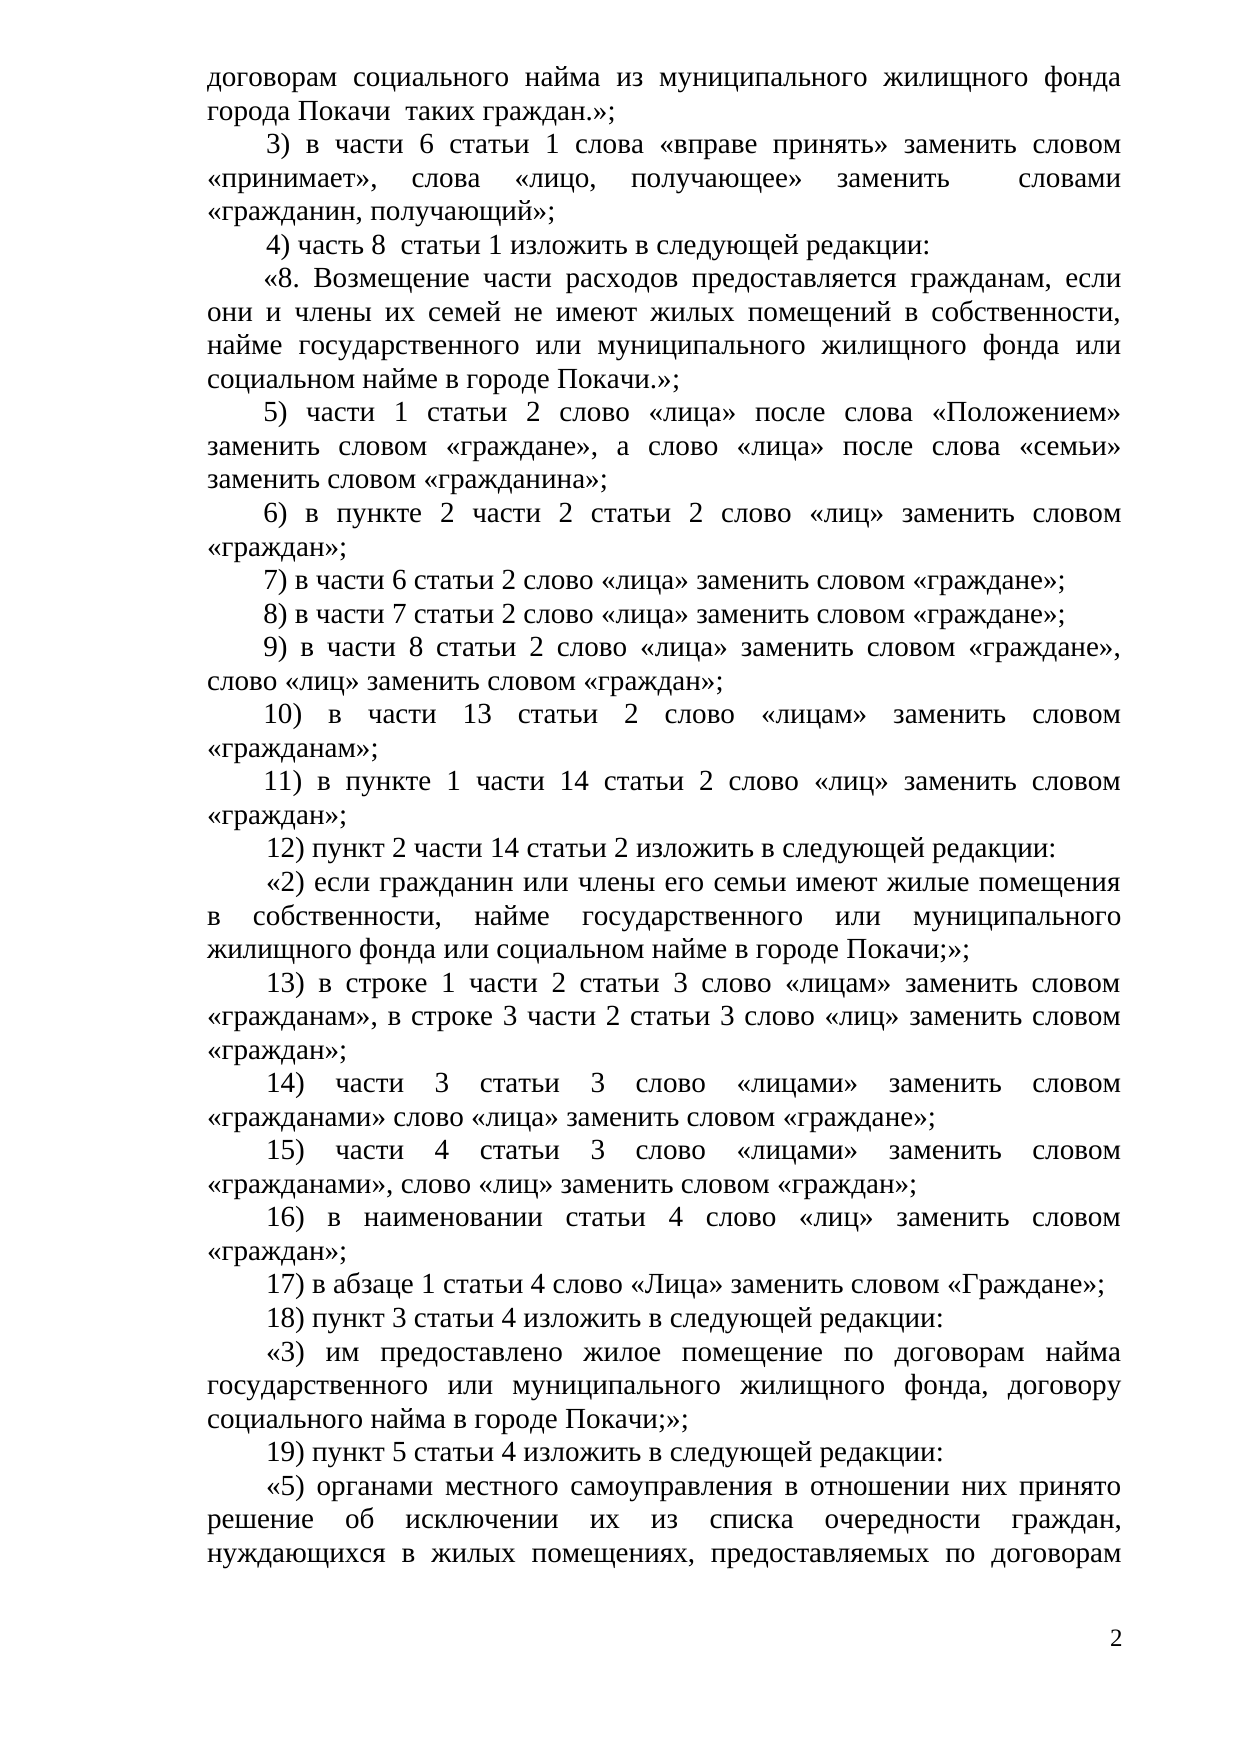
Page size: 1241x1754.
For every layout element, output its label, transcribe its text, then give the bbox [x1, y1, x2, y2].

text 10) в части 13 статьи 2 слово «лицам» заменить словом «гражданам»; [207, 696, 1122, 763]
text 9) в части 8 статьи 2 слово «лица» заменить словом «граждане», слово «лиц» заменить словом «граждан»; [207, 629, 1122, 696]
text 17) в абзаце 1 статьи 4 слово «Лица» заменить словом «Граждане»; [207, 1267, 1122, 1300]
text «3) им предоставлено жилое помещение по договорам найма государственного или муниципального жилищного фонда, договору социального найма в городе Покачи;»; [207, 1334, 1122, 1434]
text 15) части 4 статьи 3 слово «лицами» заменить словом «гражданами», слово «лиц» заменить словом «граждан»; [207, 1132, 1122, 1199]
text 5) части 1 статьи 2 слово «лица» после слова «Положением» заменить словом «граждане», а слово «лица» после слова «семьи» заменить словом «гражданина»; [207, 394, 1122, 495]
text 18) пункт 3 статьи 4 изложить в следующей редакции: [207, 1300, 1122, 1334]
text «8. Возмещение части расходов предоставляется гражданам, если они и члены их семей не имеют жилых помещений в собственности, найме государственного или муниципального жилищного фонда или социальном найме в городе Покачи.»; [207, 260, 1122, 394]
text 4) часть 8 статьи 1 изложить в следующей редакции: [207, 227, 1122, 260]
text «2) если гражданин или члены его семьи имеют жилые помещения в собственности, найме государственного или муниципального жилищного фонда или социальном найме в городе Покачи;»; [207, 864, 1122, 965]
text 7) в части 6 статьи 2 слово «лица» заменить словом «граждане»; [207, 562, 1122, 596]
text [207, 59, 1122, 126]
text 19) пункт 5 статьи 4 изложить в следующей редакции: [207, 1434, 1122, 1468]
text 14) части 3 статьи 3 слово «лицами» заменить словом «гражданами» слово «лица» заменить словом «граждане»; [207, 1065, 1122, 1132]
text 13) в строке 1 части 2 статьи 3 слово «лицам» заменить словом «гражданам», в строке 3 части 2 статьи 3 слово «лиц» заменить словом «граждан»; [207, 965, 1122, 1065]
text 8) в части 7 статьи 2 слово «лица» заменить словом «граждане»; [207, 596, 1122, 629]
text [207, 1468, 1122, 1568]
text 3) в части 6 статьи 1 слова «вправе принять» заменить словом «принимает», слова «лицо, получающее» заменить словами «гражданин, получающий»; [207, 126, 1122, 227]
text 11) в пункте 1 части 14 статьи 2 слово «лиц» заменить словом «граждан»; [207, 763, 1122, 831]
text 16) в наименовании статьи 4 слово «лиц» заменить словом «граждан»; [207, 1199, 1122, 1267]
text 12) пункт 2 части 14 статьи 2 изложить в следующей редакции: [207, 831, 1122, 864]
text 6) в пункте 2 части 2 статьи 2 слово «лиц» заменить словом «граждан»; [207, 495, 1122, 562]
